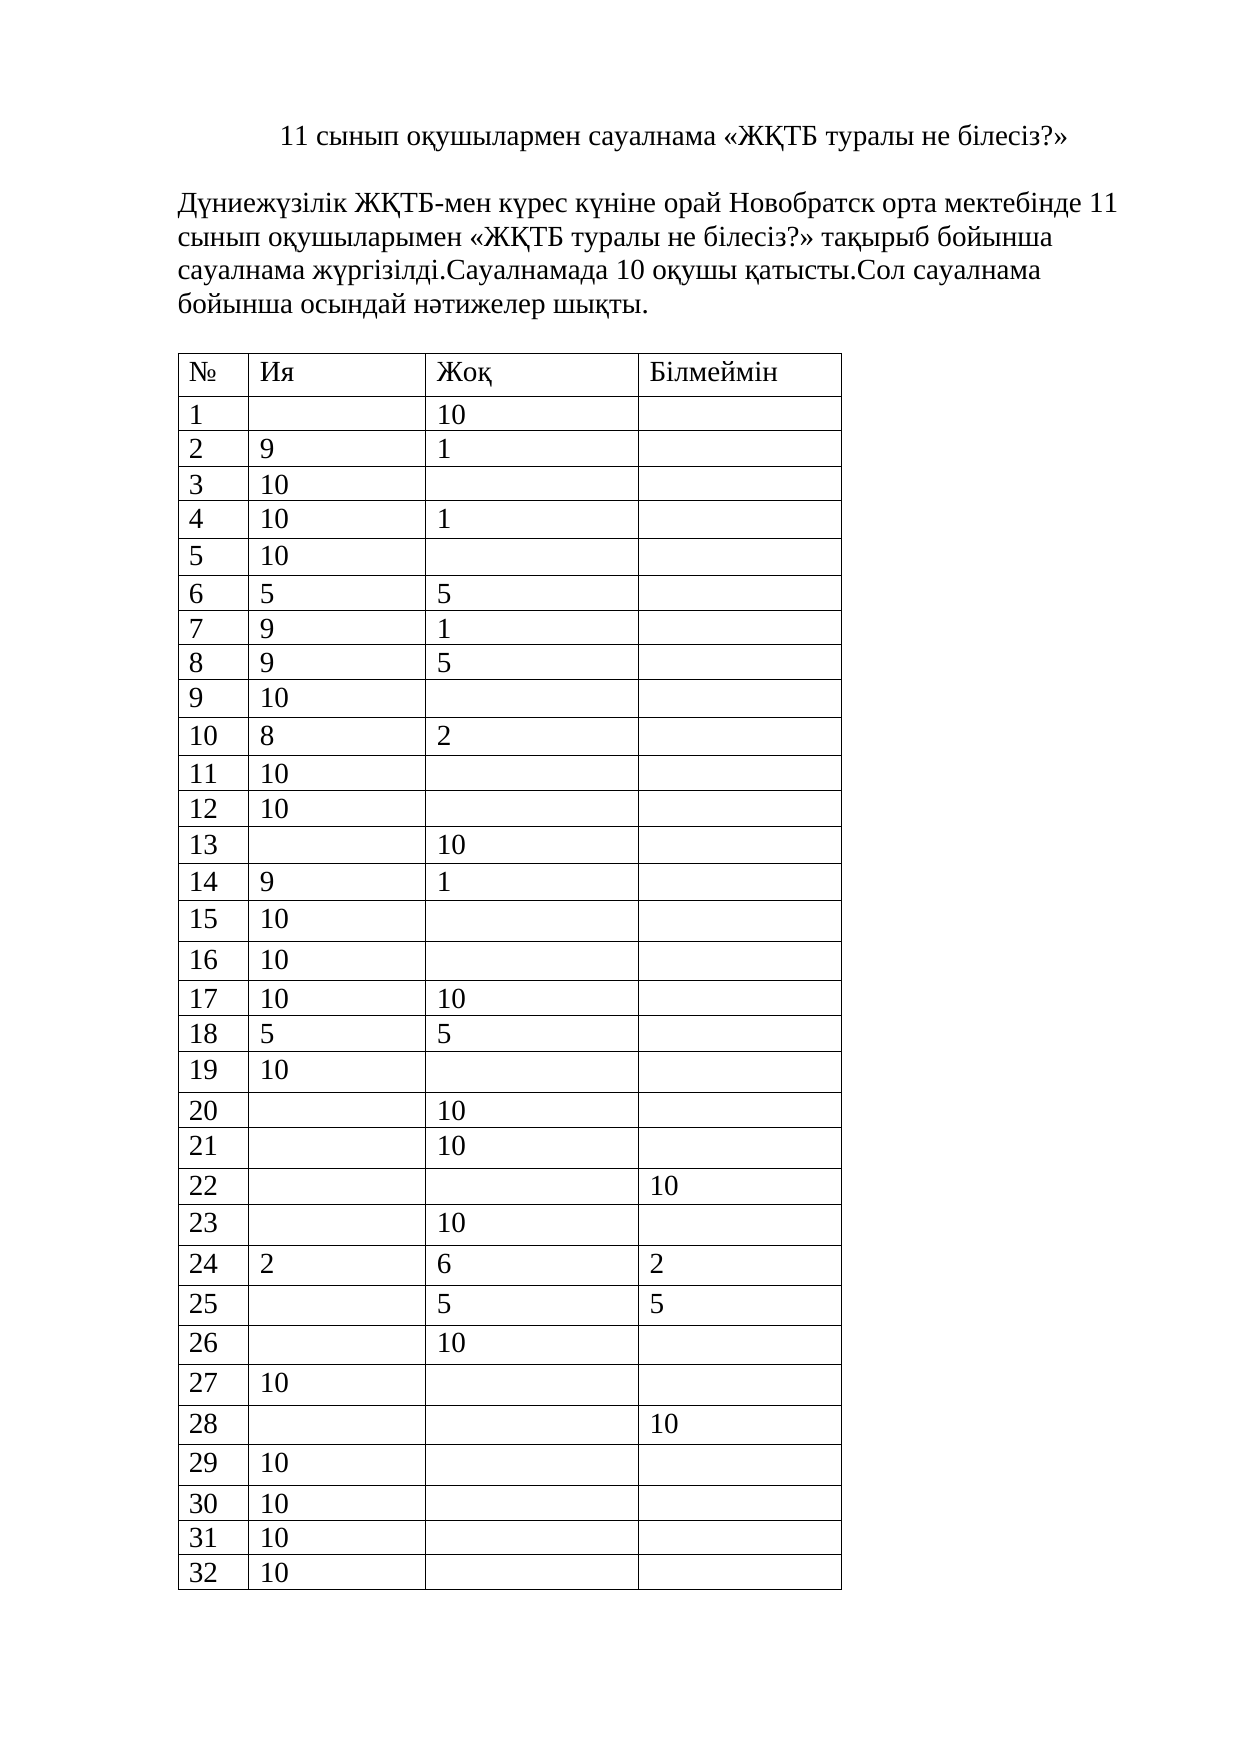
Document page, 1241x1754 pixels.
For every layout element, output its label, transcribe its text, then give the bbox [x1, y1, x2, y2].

table_cell 22 [179, 1169, 248, 1204]
table_cell 26 [179, 1326, 248, 1364]
table_cell [639, 827, 841, 863]
table_cell 10 [249, 501, 425, 537]
table_cell [639, 576, 841, 610]
table_cell 10 [426, 1128, 638, 1167]
table_cell [639, 718, 841, 755]
table_cell 16 [179, 942, 248, 980]
table_cell 5 [639, 1286, 841, 1324]
table_cell 28 [179, 1406, 248, 1444]
table_cell 5 [426, 1286, 638, 1324]
table_cell 4 [179, 501, 248, 537]
table_cell 1 [426, 501, 638, 537]
table_cell [249, 1169, 425, 1204]
table_cell 10 [639, 1169, 841, 1204]
table_cell 17 [179, 981, 248, 1015]
table_cell [639, 1128, 841, 1167]
table_cell [426, 942, 638, 980]
table_header № [179, 354, 248, 396]
table_cell 10 [249, 791, 425, 826]
table_header Білмеймін [639, 354, 841, 396]
table_cell 21 [179, 1128, 248, 1167]
table_cell [249, 827, 425, 863]
table_cell [249, 1093, 425, 1127]
table_cell [426, 467, 638, 500]
table_cell 8 [249, 718, 425, 755]
table_cell 10 [426, 827, 638, 863]
table_cell 10 [249, 1486, 425, 1519]
table_cell 1 [426, 864, 638, 900]
table_cell 5 [249, 1016, 425, 1051]
table_cell [426, 756, 638, 790]
table_cell 9 [249, 611, 425, 644]
table_cell 10 [249, 756, 425, 790]
table_cell 10 [249, 1555, 425, 1589]
table_cell 9 [249, 864, 425, 900]
table_cell [426, 1052, 638, 1092]
table_cell 10 [426, 981, 638, 1015]
table_cell [426, 1521, 638, 1554]
table_cell 13 [179, 827, 248, 863]
table_cell 10 [639, 1406, 841, 1444]
table_cell 10 [249, 1052, 425, 1092]
table_cell [639, 467, 841, 500]
table_cell [639, 942, 841, 980]
table_header Жоқ [426, 354, 638, 396]
table_cell [639, 1521, 841, 1554]
table_cell 12 [179, 791, 248, 826]
table_cell 27 [179, 1365, 248, 1405]
table_cell [639, 1052, 841, 1092]
table_cell 9 [249, 431, 425, 466]
table_cell [249, 1128, 425, 1167]
table_cell [426, 1365, 638, 1405]
table_cell 10 [426, 1205, 638, 1245]
table_cell 24 [179, 1246, 248, 1285]
table_cell 15 [179, 901, 248, 941]
table_cell 5 [426, 1016, 638, 1051]
table_cell [249, 1205, 425, 1245]
table_cell [426, 1486, 638, 1519]
table_cell [639, 901, 841, 941]
table_cell [639, 680, 841, 717]
table_cell [639, 539, 841, 575]
table_cell 20 [179, 1093, 248, 1127]
table_cell 10 [249, 1521, 425, 1554]
table_cell [249, 397, 425, 430]
table_cell [249, 1326, 425, 1364]
table_cell [426, 539, 638, 575]
table_cell [639, 1555, 841, 1589]
table_cell [426, 1445, 638, 1485]
table_cell 5 [249, 576, 425, 610]
table_cell 2 [639, 1246, 841, 1285]
table_cell [639, 1326, 841, 1364]
table_cell [639, 1093, 841, 1127]
table_cell 9 [179, 680, 248, 717]
table_cell [426, 1555, 638, 1589]
table_cell 5 [426, 645, 638, 679]
table_cell [639, 1016, 841, 1051]
table_cell 1 [179, 397, 248, 430]
table_cell [639, 1486, 841, 1519]
table_cell 10 [249, 1365, 425, 1405]
table_cell 3 [179, 467, 248, 500]
table_cell 5 [426, 576, 638, 610]
table_cell 11 [179, 756, 248, 790]
table_cell [426, 1406, 638, 1444]
table_cell 10 [426, 1093, 638, 1127]
table_cell 32 [179, 1555, 248, 1589]
table_cell 6 [426, 1246, 638, 1285]
table_cell 2 [249, 1246, 425, 1285]
text Дүниежүзілік ЖҚТБ-мен күрес күніне орай Новобратск орта мектебінде 11 сынып оқушыларымен «ЖҚТБ туралы не білесіз?» тақырыб бойынша сауалнама жүргізілді.Сауалнамада 10 оқушы қатысты.Сол сауалнама бойынша осындай нәтижелер шықты. [177, 185, 1152, 319]
table_cell 29 [179, 1445, 248, 1485]
table_cell [249, 1406, 425, 1444]
table_cell [639, 1445, 841, 1485]
table_cell 7 [179, 611, 248, 644]
table_cell 5 [179, 539, 248, 575]
table_cell 10 [249, 539, 425, 575]
table_cell [249, 1286, 425, 1324]
table_cell [639, 645, 841, 679]
table_cell 10 [426, 1326, 638, 1364]
table_cell [639, 611, 841, 644]
table_cell 14 [179, 864, 248, 900]
table_cell [426, 680, 638, 717]
table_cell 10 [179, 718, 248, 755]
table_cell 23 [179, 1205, 248, 1245]
table_cell [639, 791, 841, 826]
table_cell 18 [179, 1016, 248, 1051]
table_cell [639, 397, 841, 430]
table_cell 10 [249, 981, 425, 1015]
table_cell 10 [249, 942, 425, 980]
table_cell [639, 864, 841, 900]
table_cell [639, 501, 841, 537]
table_cell 10 [426, 397, 638, 430]
table_cell 8 [179, 645, 248, 679]
table_cell 2 [426, 718, 638, 755]
table_cell 6 [179, 576, 248, 610]
table_cell [426, 1169, 638, 1204]
table_cell [639, 756, 841, 790]
table_cell 19 [179, 1052, 248, 1092]
text 11 сынып оқушылармен сауалнама «ЖҚТБ туралы не білесіз?» [177, 118, 1152, 152]
table_cell 1 [426, 431, 638, 466]
table_cell [639, 1365, 841, 1405]
table_cell 10 [249, 1445, 425, 1485]
table_cell 10 [249, 467, 425, 500]
table_cell 10 [249, 901, 425, 941]
table_cell 31 [179, 1521, 248, 1554]
table_cell [639, 1205, 841, 1245]
table_cell 1 [426, 611, 638, 644]
table_cell 9 [249, 645, 425, 679]
table_cell 2 [179, 431, 248, 466]
table_cell 10 [249, 680, 425, 717]
table_cell [639, 981, 841, 1015]
table_cell [426, 791, 638, 826]
table_cell [639, 431, 841, 466]
table_header Ия [249, 354, 425, 396]
table_cell 25 [179, 1286, 248, 1324]
table_cell [426, 901, 638, 941]
table_cell 30 [179, 1486, 248, 1519]
